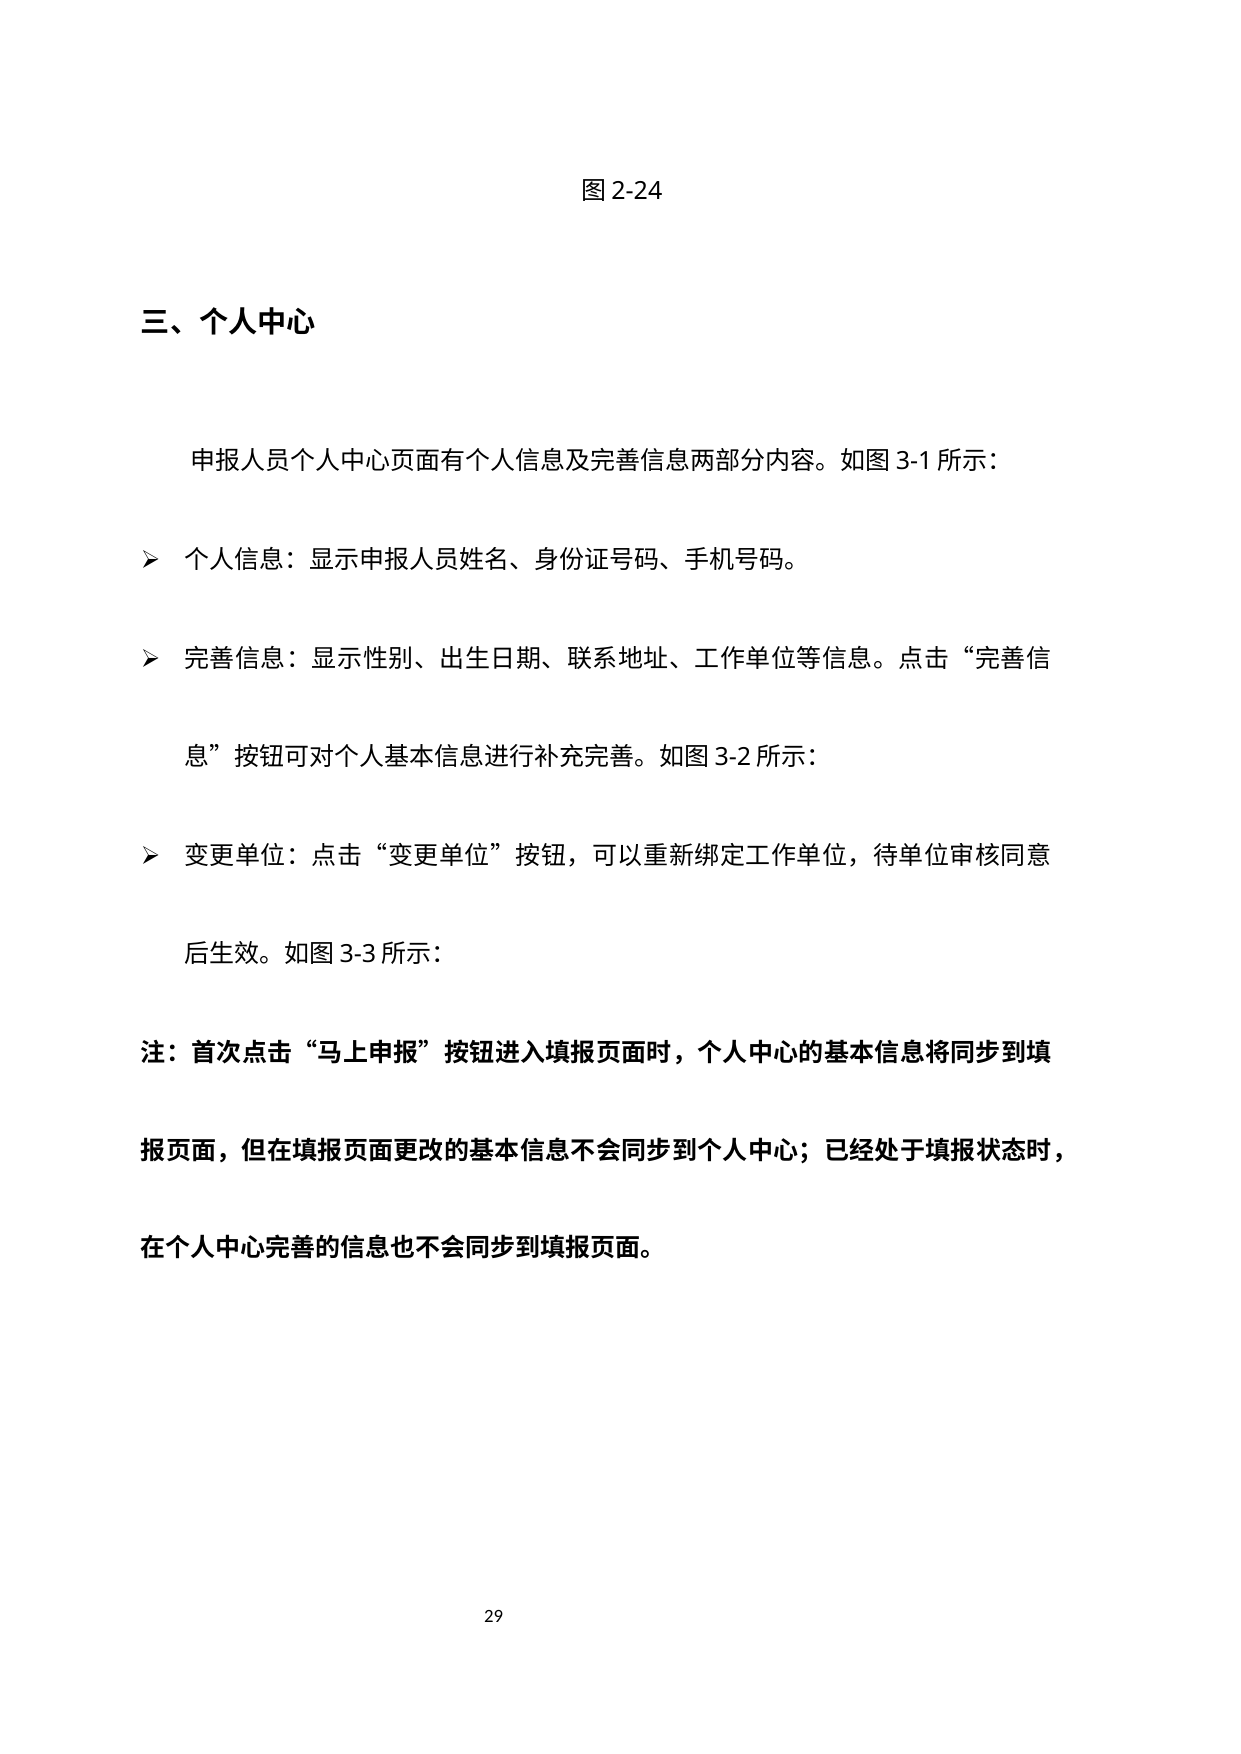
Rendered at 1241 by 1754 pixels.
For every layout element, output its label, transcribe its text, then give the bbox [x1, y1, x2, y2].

text 申报人员个人中心页面有个人信息及完善信息两部分内容。如图3-1所示： [141, 426, 1053, 491]
subtitle 三、个人中心 [141, 287, 1053, 352]
text 图2-24 [191, 156, 1053, 221]
list 个人信息：显示申报人员姓名、身份证号码、手机号码。 [141, 525, 1053, 590]
text 注：首次点击“马上申报”按钮进入填报页面时，个人中心的基本信息将同步到填报页面，但在填报页面更改的基本信息不会同步到个人中心；已经处于填报状态时，在个人中心完善的信息也不会同步到填报页面。 [141, 1018, 1053, 1278]
list 完善信息：显示性别、出生日期、联系地址、工作单位等信息。点击“完善信息”按钮可对个人基本信息进行补充完善。如图3-2所示： [141, 624, 1053, 787]
list 变更单位：点击“变更单位”按钮，可以重新绑定工作单位，待单位审核同意后生效。如图3-3所示： [141, 821, 1053, 984]
